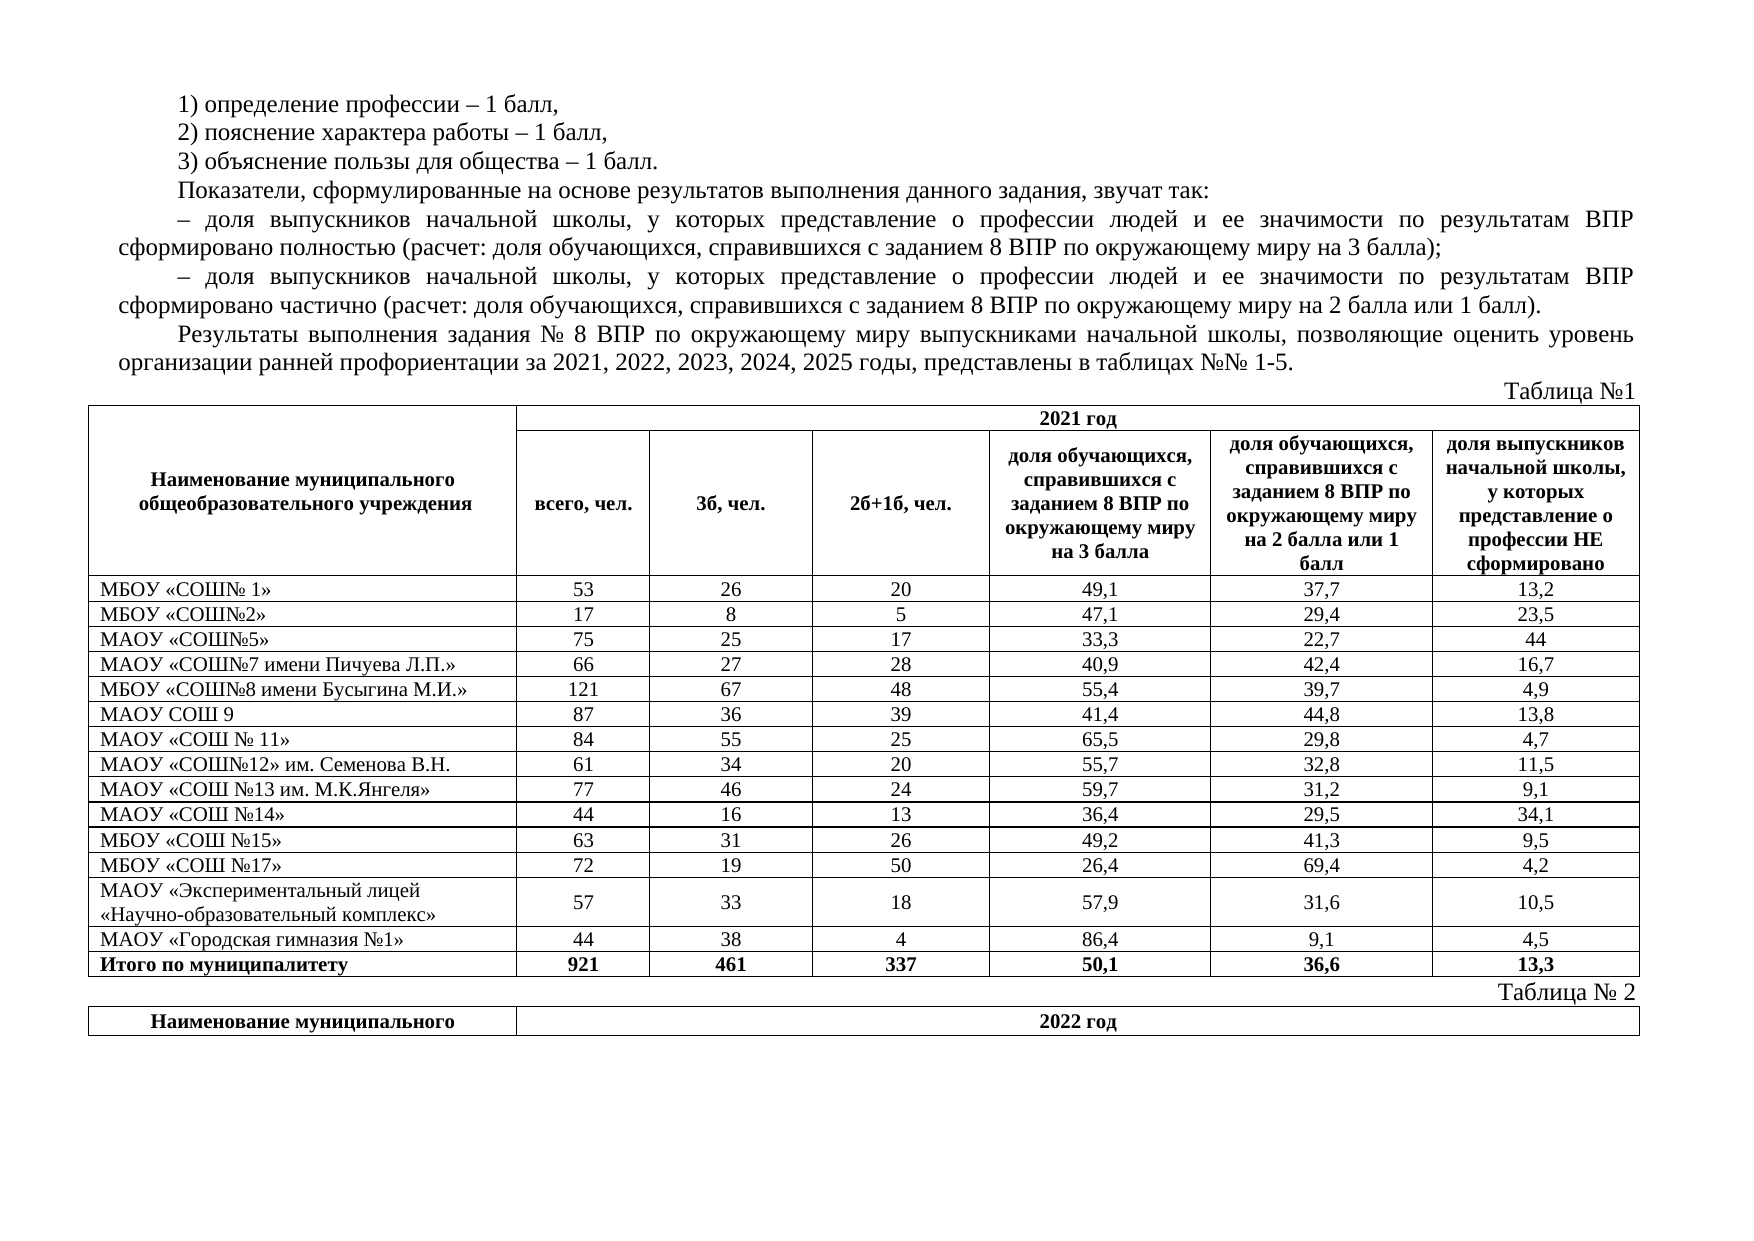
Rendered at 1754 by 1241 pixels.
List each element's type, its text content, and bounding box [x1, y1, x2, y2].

table_cell 48 [813, 677, 989, 701]
table_cell 32,8 [1211, 752, 1432, 776]
table_cell 4,2 [1433, 853, 1639, 877]
table_cell 84 [517, 727, 649, 751]
table_cell 28 [813, 652, 989, 676]
table_cell 24 [813, 777, 989, 801]
table_cell 22,7 [1211, 627, 1432, 651]
table_cell 20 [813, 576, 989, 601]
table_cell 47,1 [990, 602, 1210, 626]
table_cell 26 [813, 828, 989, 852]
table_cell 44 [517, 803, 649, 826]
table_cell 9,1 [1211, 927, 1432, 951]
table_cell 33 [650, 878, 812, 926]
table_cell МАОУ «СОШ № 11» [89, 727, 516, 751]
table_cell 26 [650, 576, 812, 601]
table_cell 5 [813, 602, 989, 626]
table_cell 13 [813, 803, 989, 826]
table_cell 13,2 [1433, 576, 1639, 601]
table_cell 4 [813, 927, 989, 951]
table_cell доля обучающихся, справившихся с заданием 8 ВПР по окружающему миру на 3 балла [990, 431, 1210, 575]
table_cell МАОУ «Городская гимназия №1» [89, 927, 516, 951]
table_cell 31,6 [1211, 878, 1432, 926]
table_cell 75 [517, 627, 649, 651]
table_cell 13,3 [1433, 952, 1639, 976]
table_cell 29,5 [1211, 803, 1432, 826]
table_cell 36,4 [990, 803, 1210, 826]
table_cell 3б, чел. [650, 431, 812, 575]
table_cell 9,1 [1433, 777, 1639, 801]
table_cell 16,7 [1433, 652, 1639, 676]
table_cell 4,9 [1433, 677, 1639, 701]
table_cell 55,7 [990, 752, 1210, 776]
table_cell 27 [650, 652, 812, 676]
table_cell 26,4 [990, 853, 1210, 877]
table_cell 34,1 [1433, 803, 1639, 826]
table_cell Итого по муниципалитету [89, 952, 516, 976]
table_cell 4,7 [1433, 727, 1639, 751]
table_cell 86,4 [990, 927, 1210, 951]
text 1) определение профессии – 1 балл, [118, 89, 1636, 117]
table_cell 337 [813, 952, 989, 976]
table_cell МБОУ «СОШ №17» [89, 853, 516, 877]
text 3) объяснение пользы для общества – 1 балл. [118, 146, 1636, 175]
table_cell 29,8 [1211, 727, 1432, 751]
table_cell 10,5 [1433, 878, 1639, 926]
table_cell 31,2 [1211, 777, 1432, 801]
table_cell 11,5 [1433, 752, 1639, 776]
table_cell 44 [517, 927, 649, 951]
table_cell 39,7 [1211, 677, 1432, 701]
text Результаты выполнения задания № 8 ВПР по окружающему миру выпускниками начальной школы, позволяющие оценить уровень организации ранней профориентации за 2021, 2022, 2023, 2024, 2025 годы, представлены в таблицах №№ 1-5. [118, 319, 1636, 376]
text Показатели, сформулированные на основе результатов выполнения данного задания, звучат так: [118, 175, 1636, 204]
table_cell 29,4 [1211, 602, 1432, 626]
table_cell МАОУ «СОШ №13 им. М.К.Янгеля» [89, 777, 516, 801]
table_cell 65,5 [990, 727, 1210, 751]
table_cell 38 [650, 927, 812, 951]
table_cell 36 [650, 702, 812, 726]
table_cell 44,8 [1211, 702, 1432, 726]
table_cell 77 [517, 777, 649, 801]
table_cell МАОУ «Экспериментальный лицей «Научно-образовательный комплекс» [89, 878, 516, 926]
table_cell 18 [813, 878, 989, 926]
table_cell 461 [650, 952, 812, 976]
table_cell 61 [517, 752, 649, 776]
table_cell 87 [517, 702, 649, 726]
table_cell 34 [650, 752, 812, 776]
table_cell 20 [813, 752, 989, 776]
table_cell 55 [650, 727, 812, 751]
table_cell 23,5 [1433, 602, 1639, 626]
table_cell МАОУ СОШ 9 [89, 702, 516, 726]
table_cell 25 [813, 727, 989, 751]
table_cell 121 [517, 677, 649, 701]
table_cell МАОУ «СОШ№5» [89, 627, 516, 651]
table_cell 72 [517, 853, 649, 877]
table_cell 50 [813, 853, 989, 877]
text Таблица № 2 [118, 977, 1636, 1006]
table_cell доля выпускников начальной школы, у которых представление о профессии НЕ сформировано [1433, 431, 1639, 575]
text – доля выпускников начальной школы, у которых представление о профессии людей и ее значимости по результатам ВПР сформировано частично (расчет: доля обучающихся, справившихся с заданием 8 ВПР по окружающему миру на 2 балла или 1 балл). [118, 261, 1636, 319]
table_cell 19 [650, 853, 812, 877]
table_cell 40,9 [990, 652, 1210, 676]
table_cell 39 [813, 702, 989, 726]
table_cell 37,7 [1211, 576, 1432, 601]
table_cell 55,4 [990, 677, 1210, 701]
table_cell МБОУ «СОШ№2» [89, 602, 516, 626]
table_cell 57,9 [990, 878, 1210, 926]
table_cell 63 [517, 828, 649, 852]
table_cell 53 [517, 576, 649, 601]
table_cell 44 [1433, 627, 1639, 651]
table_cell МБОУ «СОШ№ 1» [89, 576, 516, 601]
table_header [89, 1007, 516, 1034]
table_cell МБОУ «СОШ№8 имени Бусыгина М.И.» [89, 677, 516, 701]
table_cell 25 [650, 627, 812, 651]
table_cell 41,4 [990, 702, 1210, 726]
table_cell 46 [650, 777, 812, 801]
text – доля выпускников начальной школы, у которых представление о профессии людей и ее значимости по результатам ВПР сформировано полностью (расчет: доля обучающихся, справившихся с заданием 8 ВПР по окружающему миру на 3 балла); [118, 204, 1636, 261]
text 2) пояснение характера работы – 1 балл, [118, 117, 1636, 146]
table_cell 31 [650, 828, 812, 852]
table_cell 17 [813, 627, 989, 651]
table_cell 921 [517, 952, 649, 976]
table_cell 17 [517, 602, 649, 626]
table_cell 42,4 [1211, 652, 1432, 676]
table_cell доля обучающихся, справившихся с заданием 8 ВПР по окружающему миру на 2 балла или 1 балл [1211, 431, 1432, 575]
table_cell МБОУ «СОШ №15» [89, 828, 516, 852]
table_cell 36,6 [1211, 952, 1432, 976]
table_cell МАОУ «СОШ №14» [89, 803, 516, 826]
table_cell 13,8 [1433, 702, 1639, 726]
table_cell МАОУ «СОШ№12» им. Семенова В.Н. [89, 752, 516, 776]
table_cell всего, чел. [517, 431, 649, 575]
table_header Наименование муниципального общеобразовательного учреждения [89, 406, 516, 575]
table_header 2021 год [517, 406, 1639, 430]
table_cell 49,1 [990, 576, 1210, 601]
table_cell 16 [650, 803, 812, 826]
table_cell 67 [650, 677, 812, 701]
table_cell 49,2 [990, 828, 1210, 852]
table_header 2022 год [517, 1007, 1639, 1034]
table_cell 57 [517, 878, 649, 926]
table_cell 50,1 [990, 952, 1210, 976]
table_cell 2б+1б, чел. [813, 431, 989, 575]
table_cell 33,3 [990, 627, 1210, 651]
text Таблица №1 [118, 376, 1636, 405]
table_cell 59,7 [990, 777, 1210, 801]
table_cell 69,4 [1211, 853, 1432, 877]
table_cell 41,3 [1211, 828, 1432, 852]
table_cell 9,5 [1433, 828, 1639, 852]
table_cell 66 [517, 652, 649, 676]
table_cell 4,5 [1433, 927, 1639, 951]
table_cell МАОУ «СОШ№7 имени Пичуева Л.П.» [89, 652, 516, 676]
table_cell 8 [650, 602, 812, 626]
